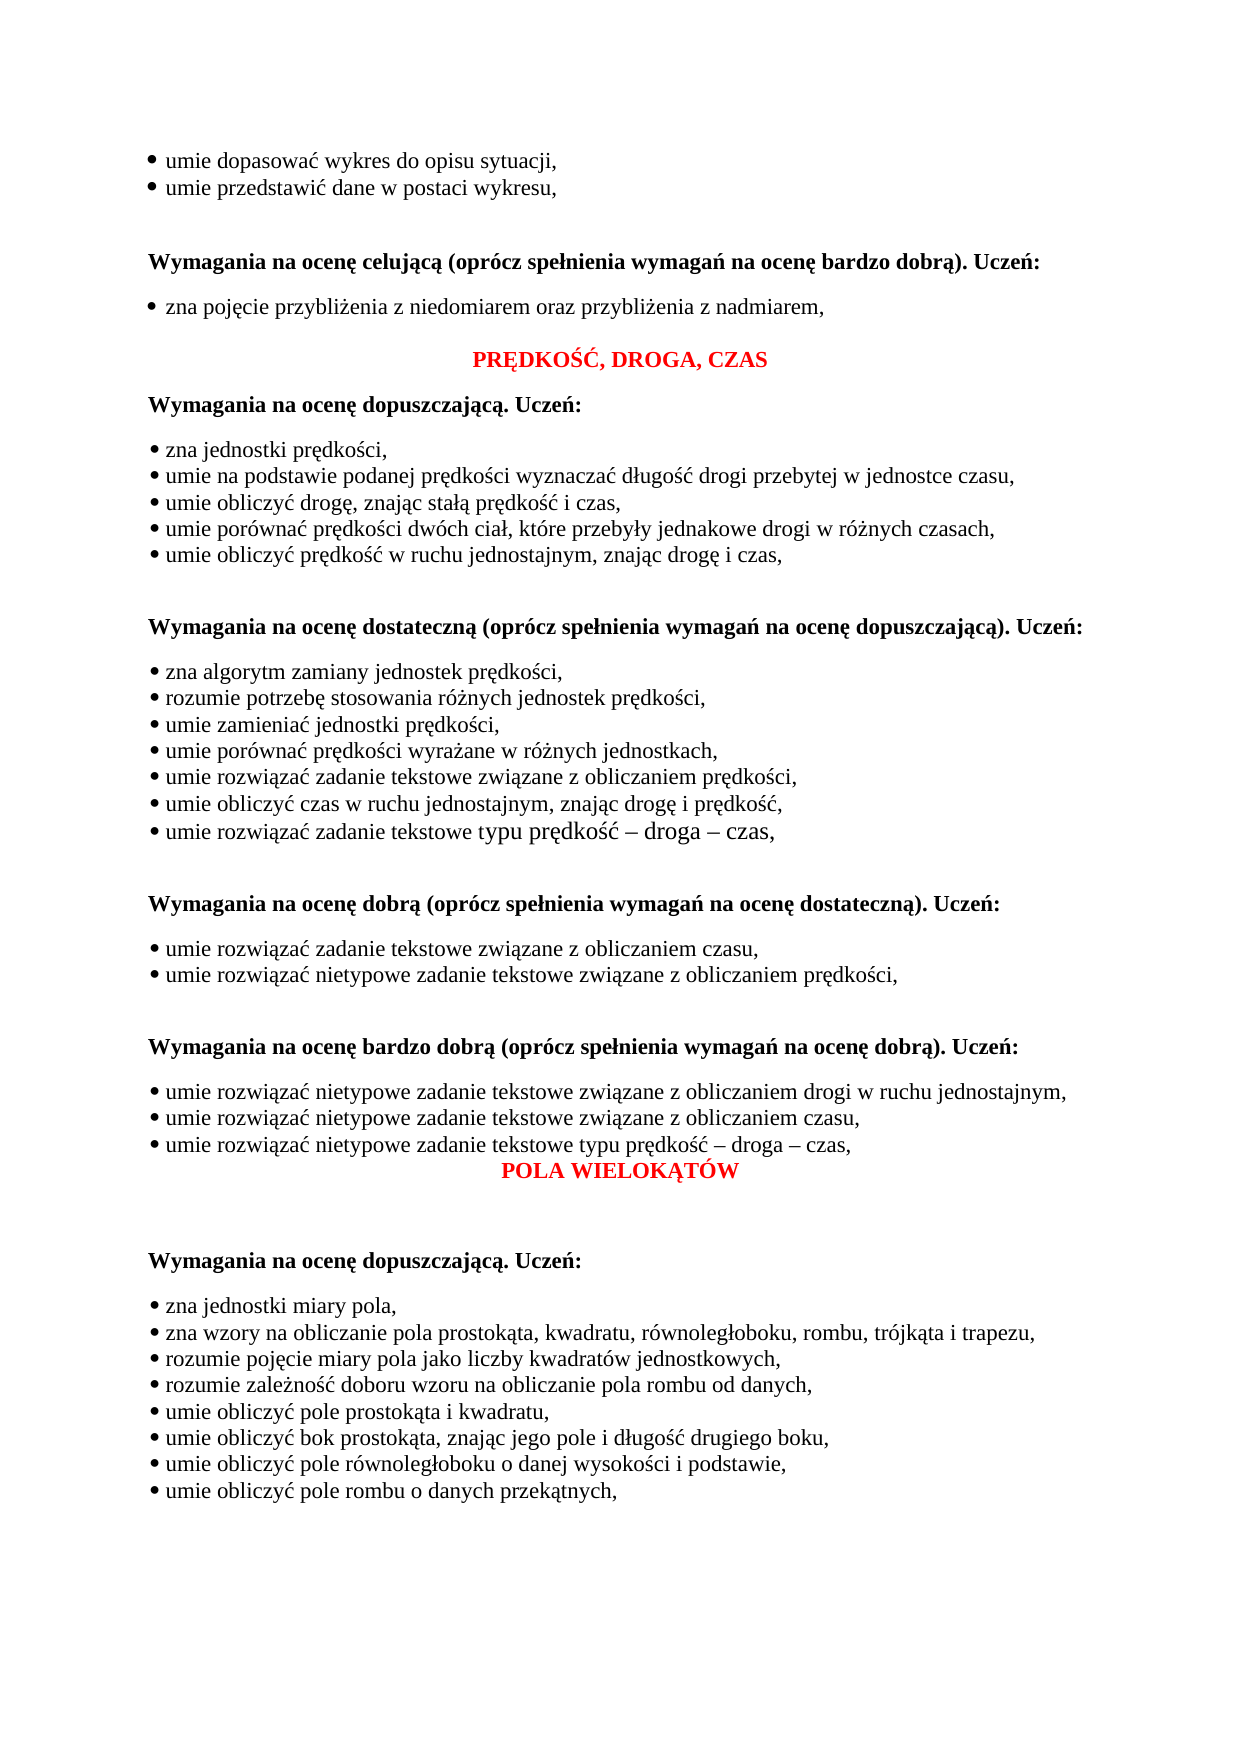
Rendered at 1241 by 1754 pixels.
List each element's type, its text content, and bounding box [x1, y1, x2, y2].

list umie rozwiązać zadanie tekstowe związane z obliczaniem czasu, [151, 935, 1093, 961]
list umie obliczyć prędkość w ruchu jednostajnym, znając drogę i czas, [151, 541, 1093, 568]
list umie obliczyć czas w ruchu jednostajnym, znając drogę i prędkość, [151, 790, 1093, 816]
list umie obliczyć pole prostokąta i kwadratu, [151, 1398, 1093, 1424]
list umie przedstawić dane w postaci wykresu, [148, 174, 1093, 201]
list rozumie zależność doboru wzoru na obliczanie pola rombu od danych, [151, 1371, 1093, 1398]
list umie porównać prędkości wyrażane w różnych jednostkach, [151, 737, 1093, 763]
list umie rozwiązać zadanie tekstowe związane z obliczaniem prędkości, [151, 763, 1093, 790]
list zna jednostki miary pola, [151, 1292, 1093, 1319]
list umie rozwiązać nietypowe zadanie tekstowe związane z obliczaniem czasu, [151, 1104, 1093, 1131]
list umie dopasować wykres do opisu sytuacji, [148, 148, 1093, 174]
list zna wzory na obliczanie pola prostokąta, kwadratu, równoległoboku, rombu, trójkąta i trapezu, [151, 1319, 1093, 1345]
text Wymagania na ocenę dopuszczającą. Uczeń: [148, 1247, 1093, 1274]
list umie zamieniać jednostki prędkości, [151, 711, 1093, 737]
list umie rozwiązać nietypowe zadanie tekstowe typu prędkość – droga – czas, [151, 1131, 1093, 1157]
text Wymagania na ocenę bardzo dobrą (oprócz spełnienia wymagań na ocenę dobrą). Uczeń: [148, 1033, 1093, 1059]
list zna algorytm zamiany jednostek prędkości, [151, 658, 1093, 684]
list umie na podstawie podanej prędkości wyznaczać długość drogi przebytej w jednostce czasu, [151, 462, 1093, 489]
list umie rozwiązać nietypowe zadanie tekstowe związane z obliczaniem drogi w ruchu jednostajnym, [151, 1078, 1093, 1104]
list rozumie potrzebę stosowania różnych jednostek prędkości, [151, 684, 1093, 711]
text PRĘDKOŚĆ, DROGA, CZAS [148, 346, 1093, 372]
list umie obliczyć bok prostokąta, znając jego pole i długość drugiego boku, [151, 1424, 1093, 1451]
list umie rozwiązać zadanie tekstowe typu prędkość – droga – czas, [151, 816, 1093, 845]
text Wymagania na ocenę dobrą (oprócz spełnienia wymagań na ocenę dostateczną). Uczeń: [148, 890, 1093, 916]
text Wymagania na ocenę dostateczną (oprócz spełnienia wymagań na ocenę dopuszczającą). Uczeń: [148, 613, 1093, 639]
list rozumie pojęcie miary pola jako liczby kwadratów jednostkowych, [151, 1345, 1093, 1371]
list umie rozwiązać nietypowe zadanie tekstowe związane z obliczaniem prędkości, [151, 961, 1093, 988]
list zna jednostki prędkości, [151, 436, 1093, 462]
text Wymagania na ocenę dopuszczającą. Uczeń: [148, 391, 1093, 417]
list zna pojęcie przybliżenia z niedomiarem oraz przybliżenia z nadmiarem, [148, 293, 1093, 319]
list umie obliczyć drogę, znając stałą prędkość i czas, [151, 489, 1093, 515]
list umie obliczyć pole rombu o danych przekątnych, [151, 1477, 1093, 1503]
text POLA WIELOKĄTÓW [148, 1157, 1093, 1183]
list umie porównać prędkości dwóch ciał, które przebyły jednakowe drogi w różnych czasach, [151, 515, 1093, 541]
list umie obliczyć pole równoległoboku o danej wysokości i podstawie, [151, 1451, 1093, 1477]
text Wymagania na ocenę celującą (oprócz spełnienia wymagań na ocenę bardzo dobrą). Uczeń: [148, 248, 1093, 274]
